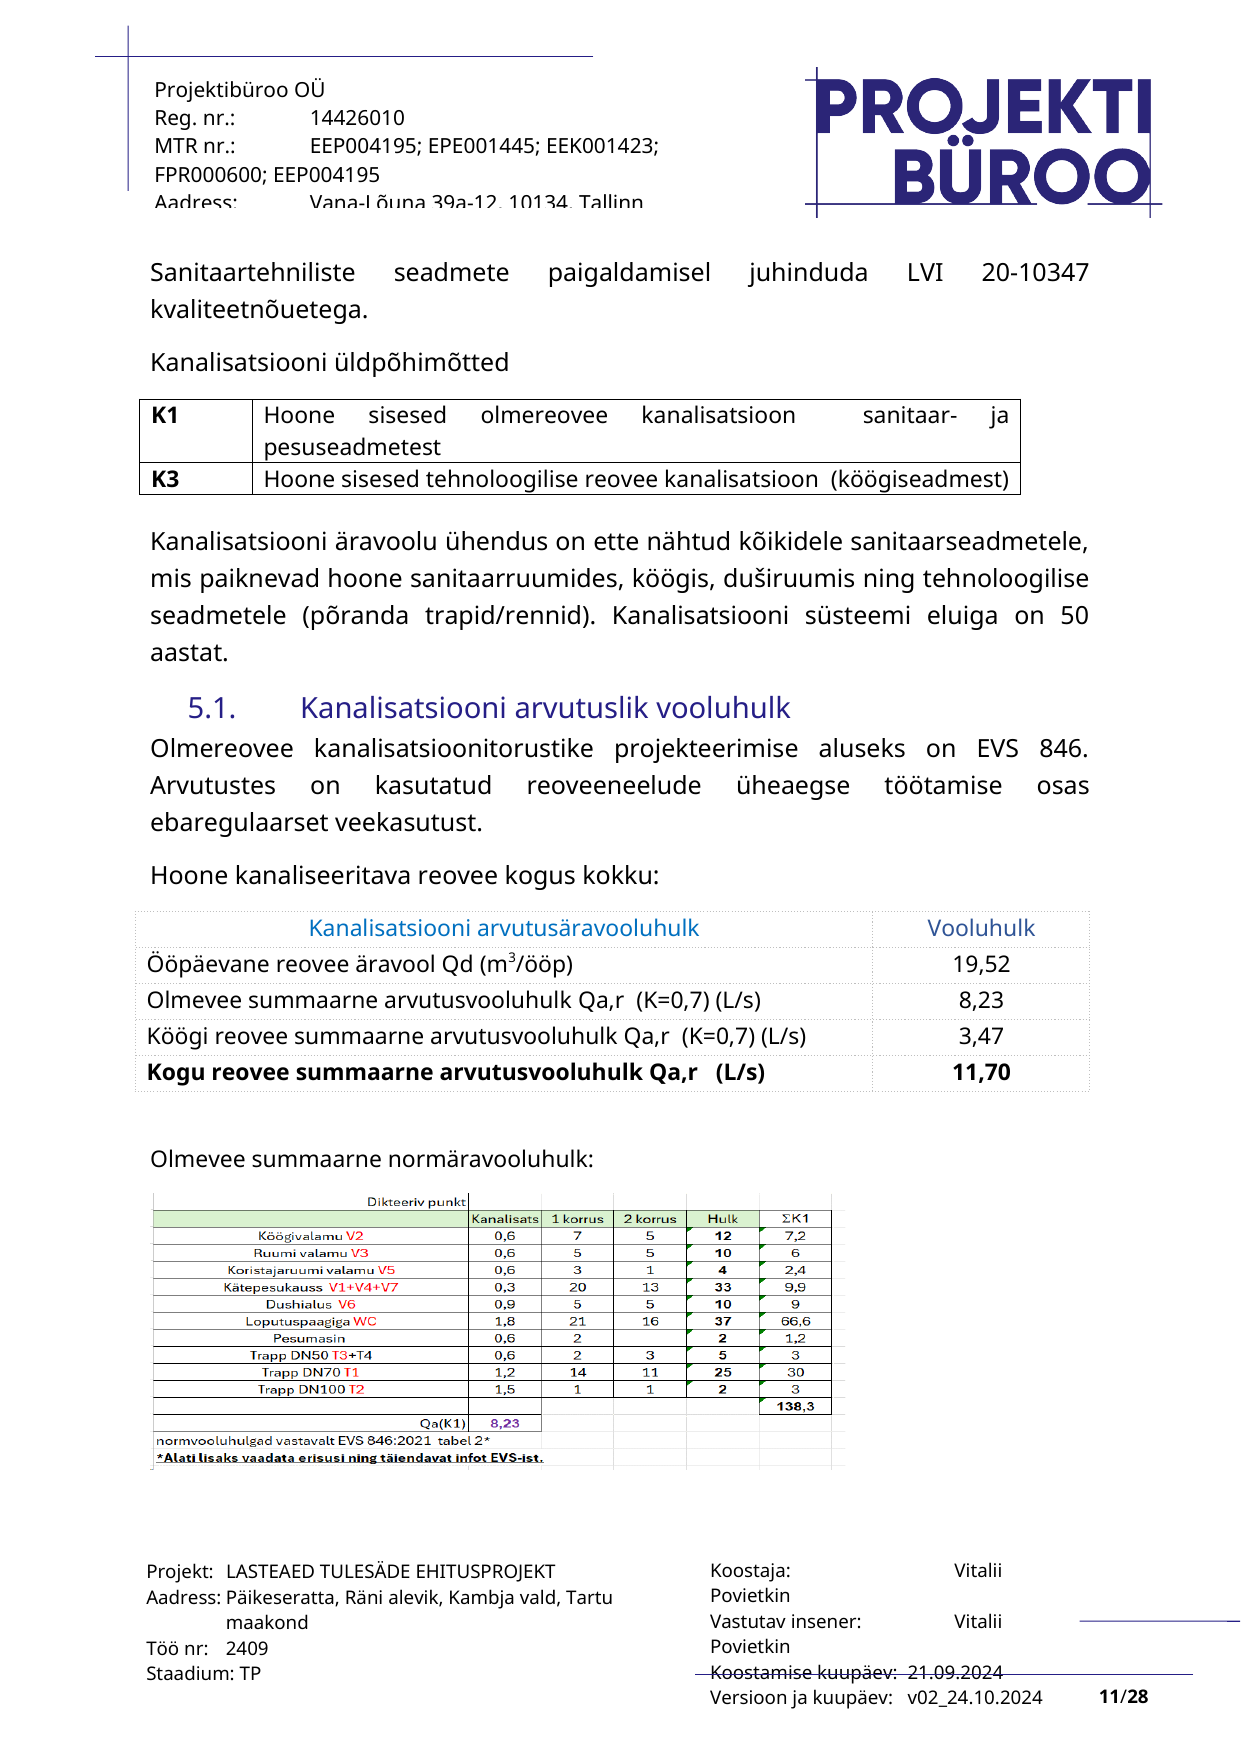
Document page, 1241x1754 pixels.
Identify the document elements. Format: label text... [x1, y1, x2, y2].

text Hoone kanaliseeritava reovee kogus kokku: [150, 858, 1090, 892]
table_header Kanalisatsiooni arvutusäravooluhulk [135, 911, 873, 947]
text Kanalisatsiooni äravoolu ühendus on ette nähtud kõikidele sanitaarseadmetele, mis paiknevad hoone sanitaarruumides, köögis, duširuumis ning tehnoloogilise seadmetele (põranda trapid/rennid). Kanalisatsiooni süsteemi eluiga on 50 aastat. [150, 524, 1090, 668]
text Olmevee summaarne normäravooluhulk: [150, 1143, 1090, 1174]
table_header K1 [140, 400, 252, 462]
subtitle Kanalisatsiooni arvutuslik vooluhulk [187, 688, 1090, 727]
picture [150, 1193, 846, 1470]
table_cell Hoone sisesed tehnoloogilise reovee kanalisatsioon (köögiseadmest) [253, 463, 1020, 494]
table_cell Köögi reovee summaarne arvutusvooluhulk Qa,r (K=0,7) (L/s) [135, 1019, 873, 1055]
table_cell 8,23 [873, 983, 1090, 1019]
text Sanitaartehniliste seadmete paigaldamisel juhinduda LVI 20-10347 kvaliteetnõuetega. [150, 255, 1090, 326]
table_header Vooluhulk [873, 911, 1090, 947]
table_cell Olmevee summaarne arvutusvooluhulk Qa,r (K=0,7) (L/s) [135, 983, 873, 1019]
table_header Hoone sisesed olmereovee kanalisatsioon sanitaar- ja pesuseadmetest [253, 400, 1020, 462]
table_cell Kogu reovee summaarne arvutusvooluhulk Qa,r (L/s) [135, 1055, 873, 1091]
table_cell Ööpäevane reovee äravool Qd (m3/ööp) [135, 947, 873, 983]
table_cell 19,52 [873, 947, 1090, 983]
table_cell K3 [140, 463, 252, 494]
picture [805, 67, 1163, 218]
text Kanalisatsiooni üldpõhimõtted [150, 345, 1090, 379]
table_cell 3,47 [873, 1019, 1090, 1055]
text Olmereovee kanalisatsioonitorustike projekteerimise aluseks on EVS 846. Arvutustes on kasutatud reoveeneelude üheaegse töötamise osas ebaregulaarset veekasutust. [150, 731, 1090, 838]
table_cell 11,70 [873, 1055, 1090, 1091]
